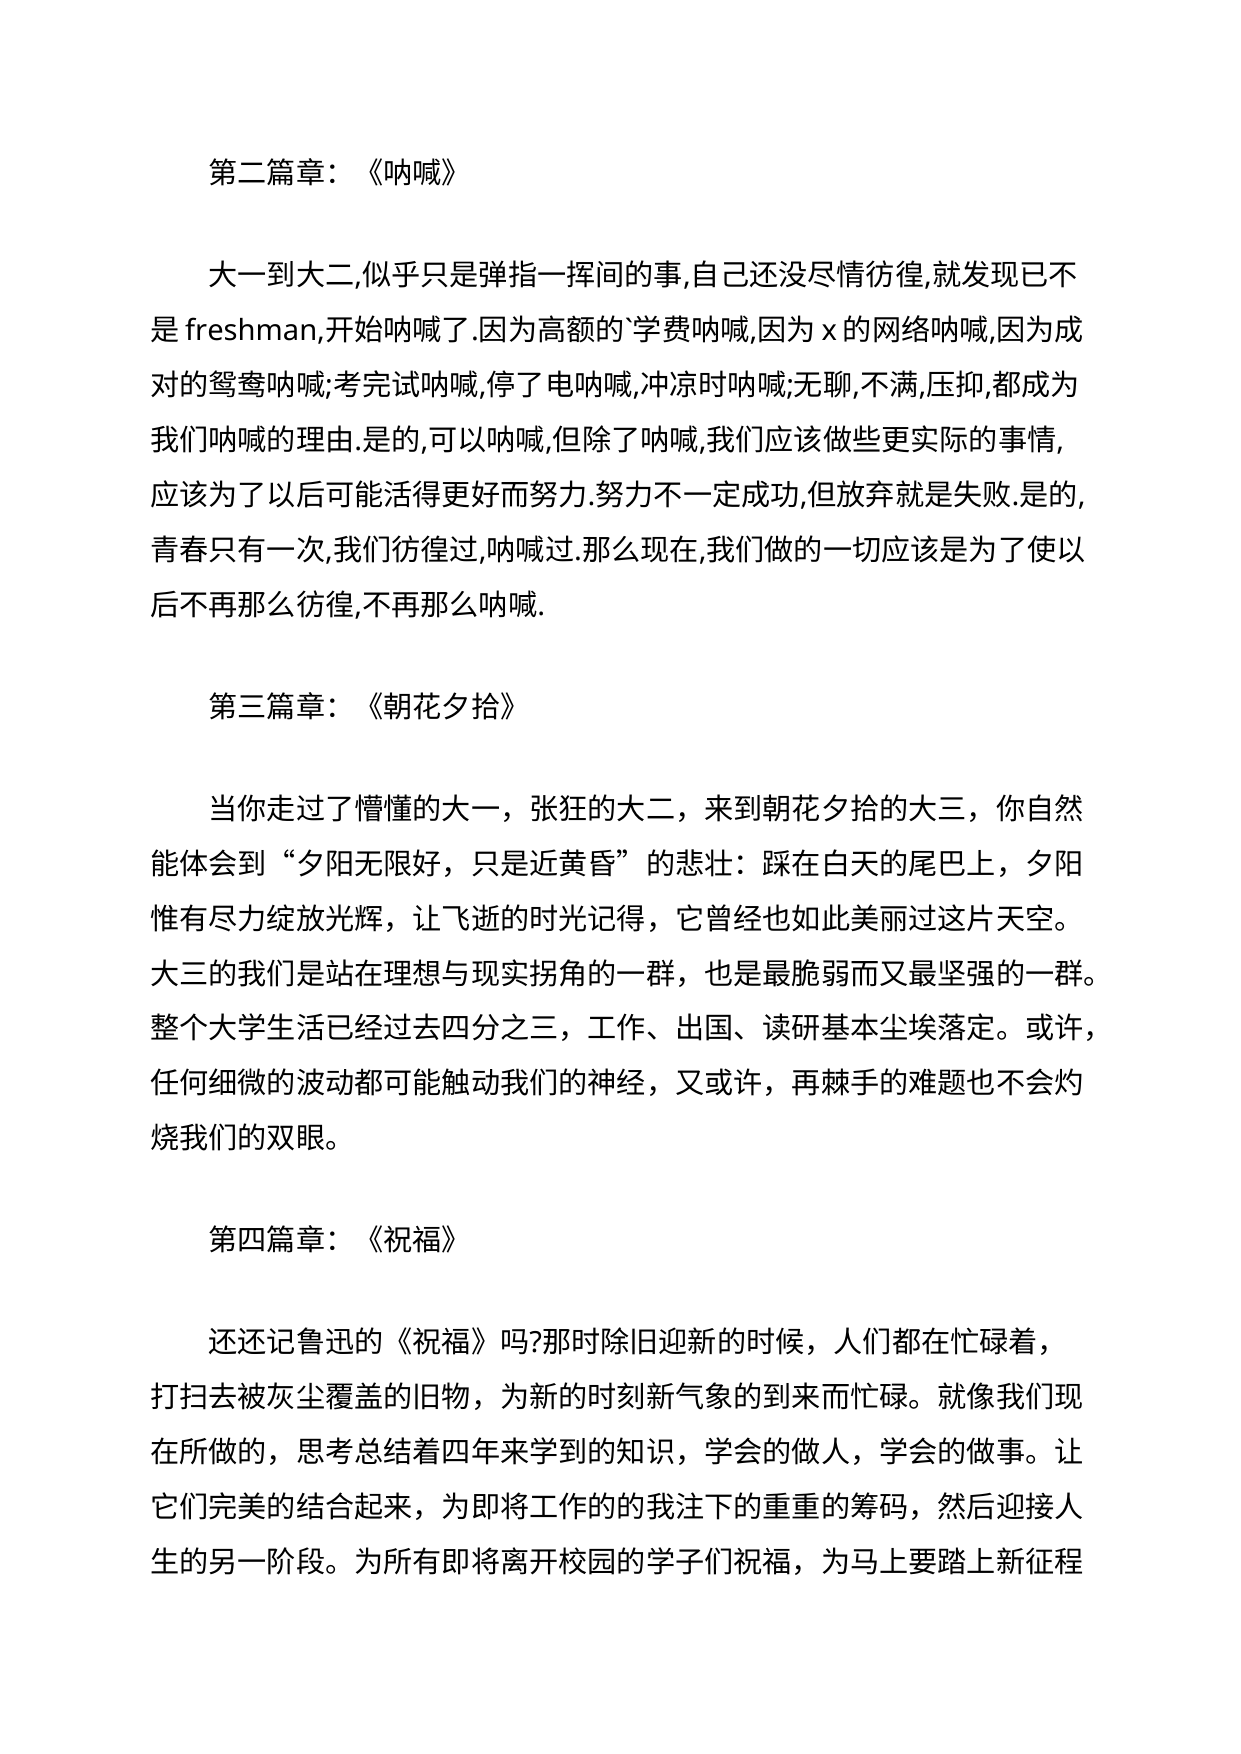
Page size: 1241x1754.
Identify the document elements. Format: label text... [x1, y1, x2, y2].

text 第二篇章：《呐喊》 [150, 150, 1090, 192]
text 第四篇章：《祝福》 [150, 1217, 1090, 1259]
text 第三篇章：《朝花夕拾》 [150, 684, 1090, 726]
text 大一到大二,似乎只是弹指一挥间的事,自己还没尽情彷徨,就发现已不是freshman,开始呐喊了.因为高额的`学费呐喊,因为x的网络呐喊,因为成对的鸳鸯呐喊;考完试呐喊,停了电呐喊,冲凉时呐喊;无聊,不满,压抑,都成为我们呐喊的理由.是的,可以呐喊,但除了呐喊,我们应该做些更实际的事情,应该为了以后可能活得更好而努力.努力不一定成功,但放弃就是失败.是的,青春只有一次,我们彷徨过,呐喊过.那么现在,我们做的一切应该是为了使以后不再那么彷徨,不再那么呐喊. [150, 252, 1090, 624]
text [150, 1318, 1090, 1580]
text 当你走过了懵懂的大一，张狂的大二，来到朝花夕拾的大三，你自然能体会到“夕阳无限好，只是近黄昏”的悲壮：踩在白天的尾巴上，夕阳惟有尽力绽放光辉，让飞逝的时光记得，它曾经也如此美丽过这片天空。大三的我们是站在理想与现实拐角的一群，也是最脆弱而又最坚强的一群。整个大学生活已经过去四分之三，工作、出国、读研基本尘埃落定。或许，任何细微的波动都可能触动我们的神经，又或许，再棘手的难题也不会灼烧我们的双眼。 [150, 786, 1090, 1157]
